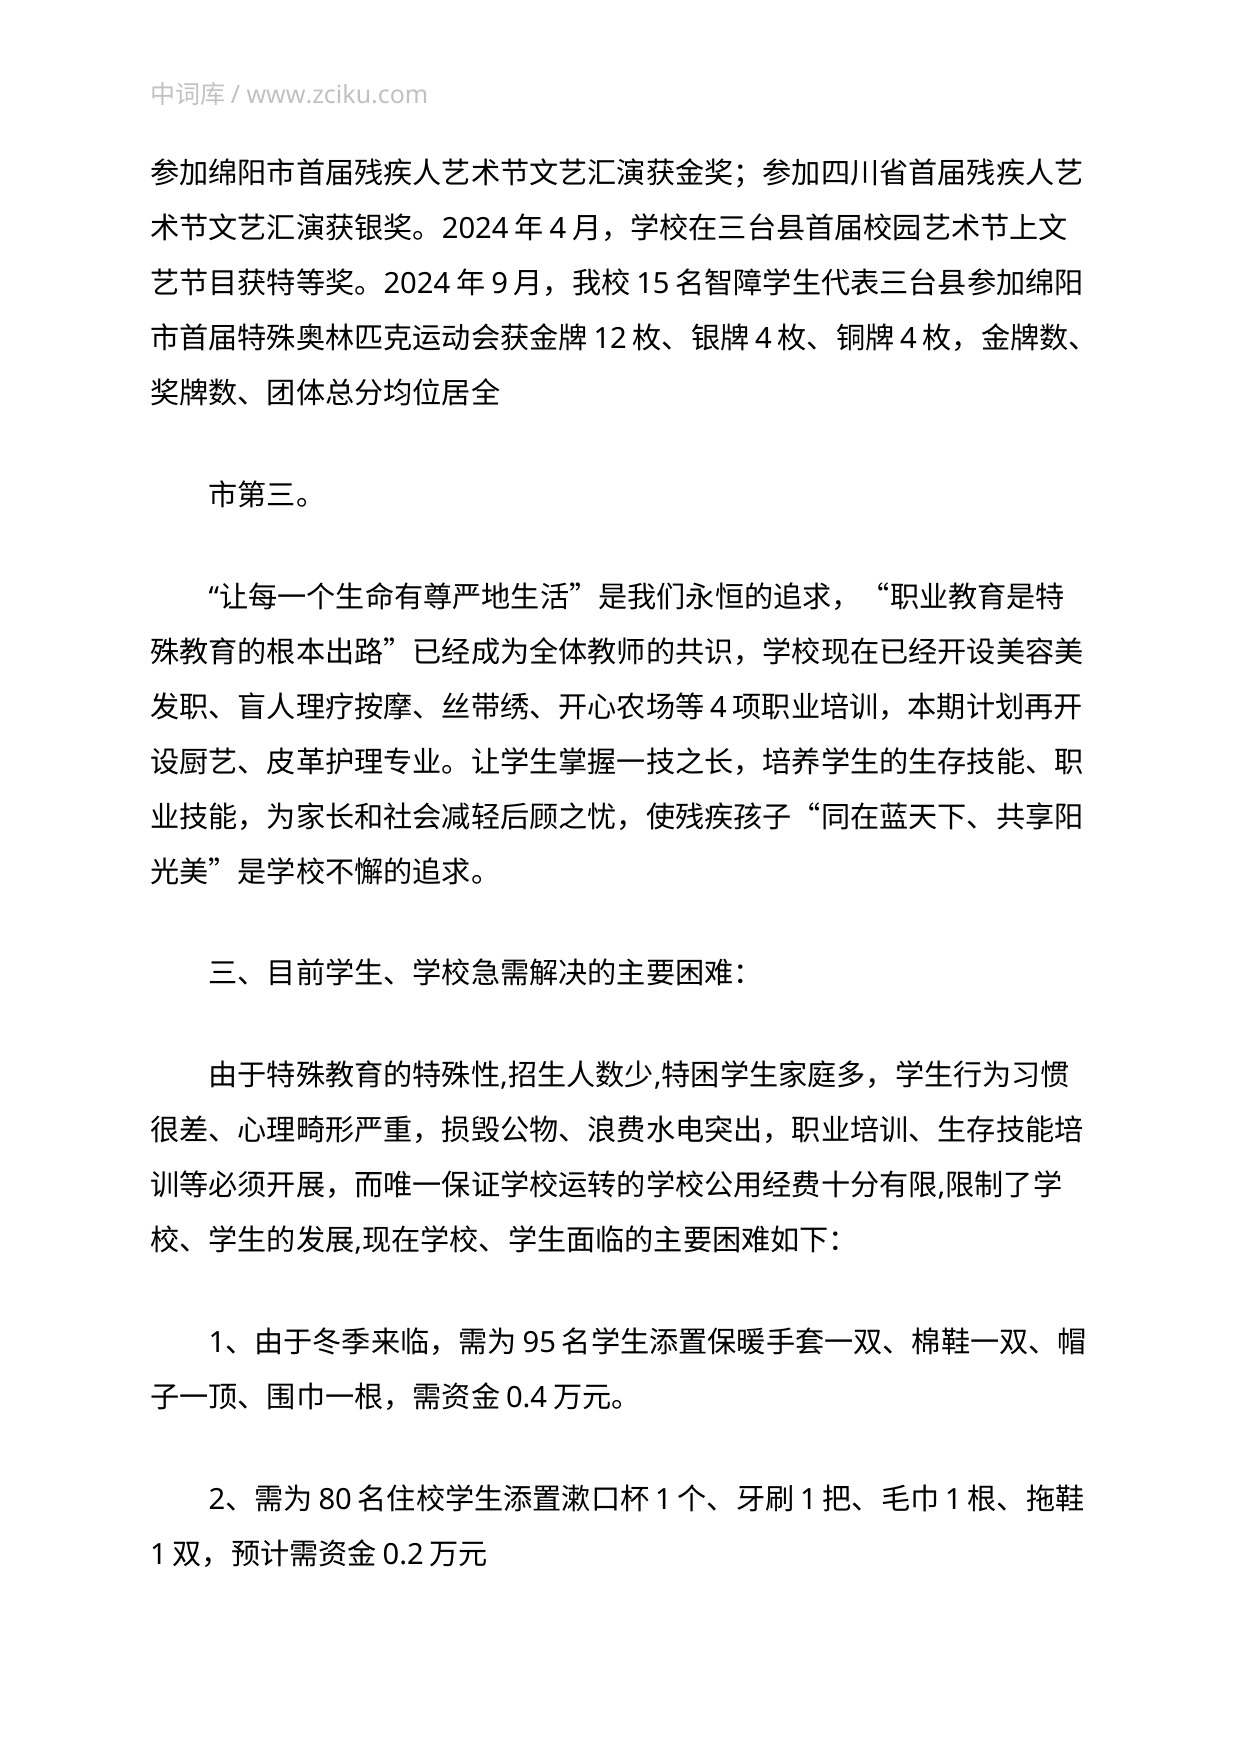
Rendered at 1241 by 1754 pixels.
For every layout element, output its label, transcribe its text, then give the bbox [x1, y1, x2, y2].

text 市第三。 [150, 472, 1090, 514]
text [150, 150, 1090, 412]
text 由于特殊教育的特殊性,招生人数少,特困学生家庭多，学生行为习惯很差、心理畸形严重，损毁公物、浪费水电突出，职业培训、生存技能培训等必须开展，而唯一保证学校运转的学校公用经费十分有限,限制了学校、学生的发展,现在学校、学生面临的主要困难如下： [150, 1052, 1090, 1259]
text 三、目前学生、学校急需解决的主要困难： [150, 950, 1090, 992]
text 2、需为80名住校学生添置漱口杯1个、牙刷1把、毛巾1根、拖鞋1双，预计需资金0.2万元 [150, 1476, 1090, 1573]
text 1、由于冬季来临，需为95名学生添置保暖手套一双、棉鞋一双、帽子一顶、围巾一根，需资金0.4万元。 [150, 1318, 1090, 1416]
text “让每一个生命有尊严地生活”是我们永恒的追求，“职业教育是特殊教育的根本出路”已经成为全体教师的共识，学校现在已经开设美容美发职、盲人理疗按摩、丝带绣、开心农场等4项职业培训，本期计划再开设厨艺、皮革护理专业。让学生掌握一技之长，培养学生的生存技能、职业技能，为家长和社会减轻后顾之忧，使残疾孩子“同在蓝天下、共享阳光美”是学校不懈的追求。 [150, 573, 1090, 890]
